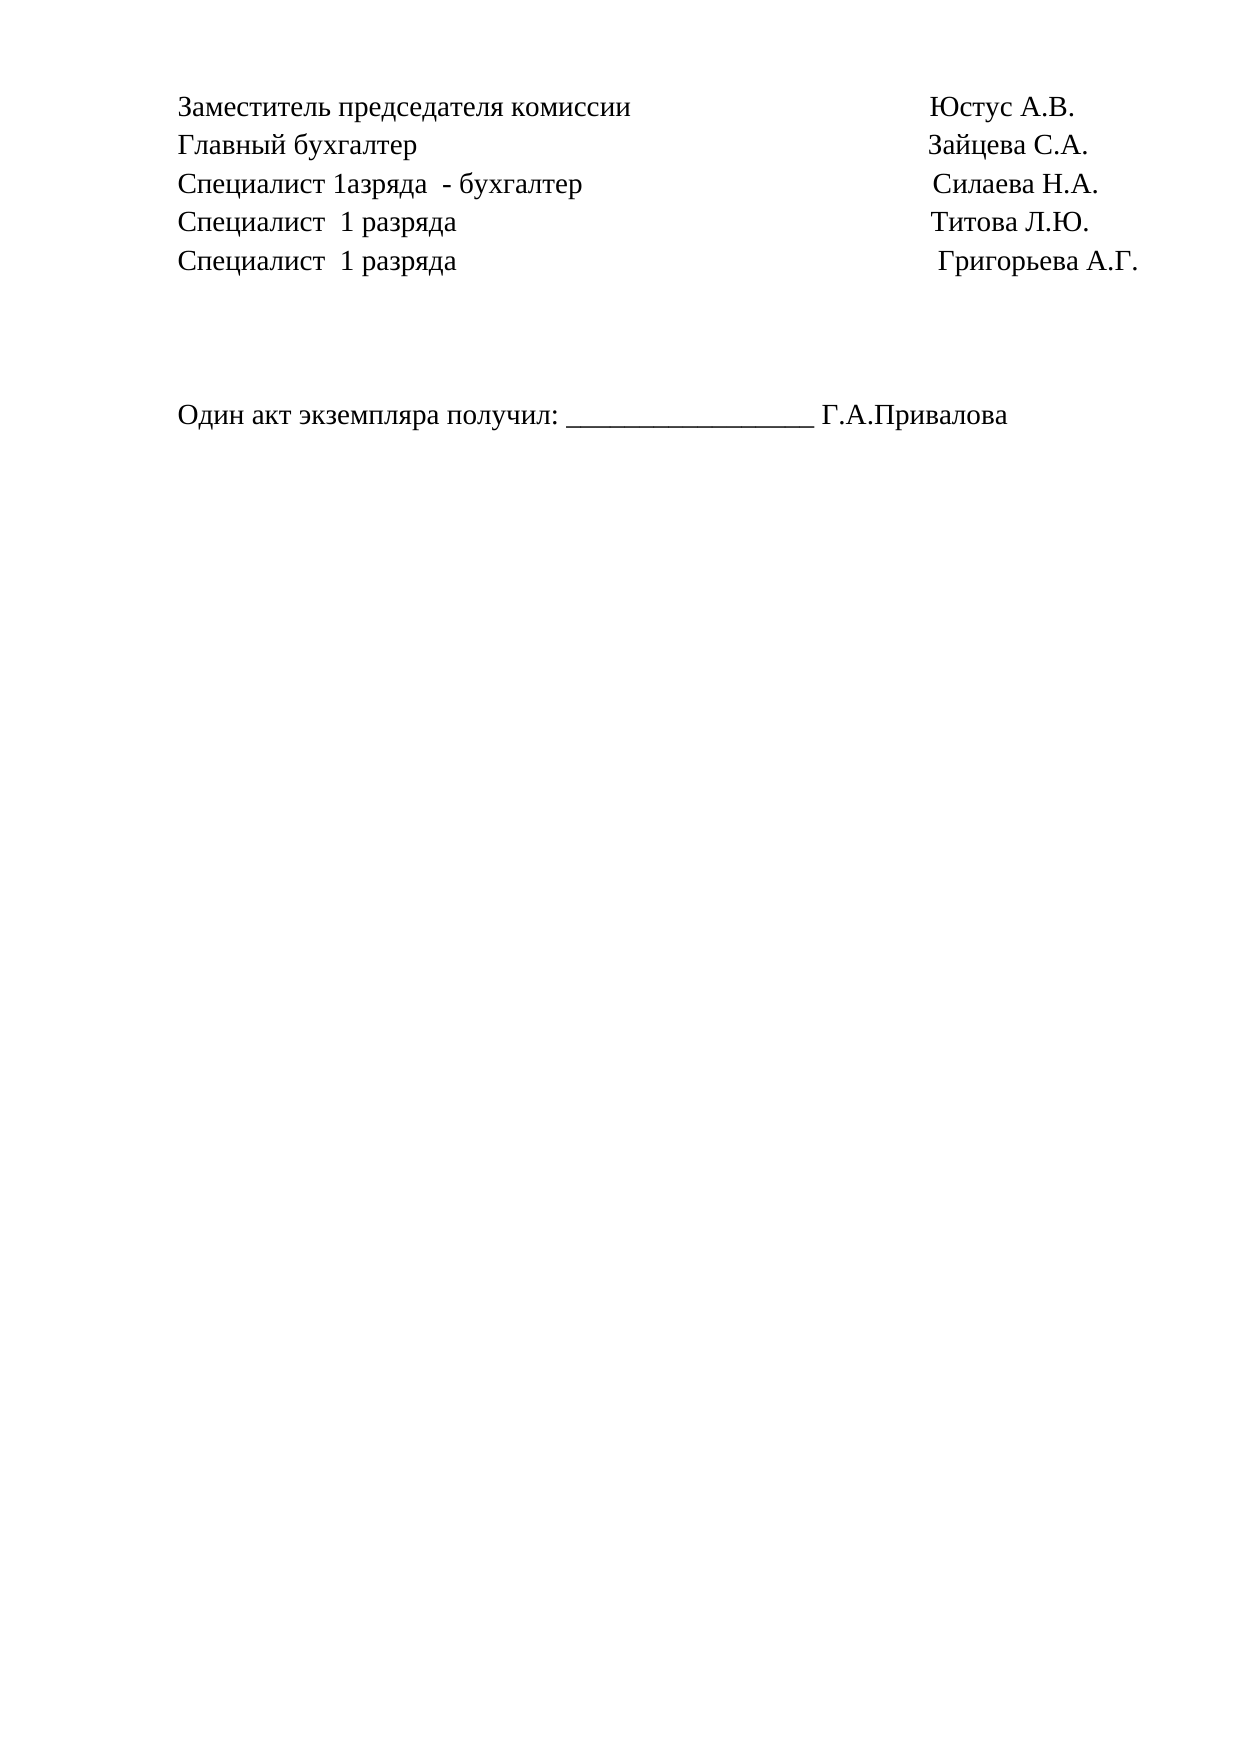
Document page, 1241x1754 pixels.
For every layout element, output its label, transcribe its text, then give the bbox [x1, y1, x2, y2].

text Специалист 1азряда - бухгалтер Силаева Н.А. [177, 166, 1167, 199]
text Заместитель председателя комиссии Юстус А.В. [177, 89, 1167, 122]
text Специалист 1 разряда Титова Л.Ю. [177, 204, 1167, 238]
text Главный бухгалтер Зайцева С.А. [177, 127, 1167, 161]
text Специалист 1 разряда Григорьева А.Г. [177, 243, 1167, 276]
text Один акт экземпляра получил: _________________ Г.А.Привалова [177, 397, 1167, 431]
